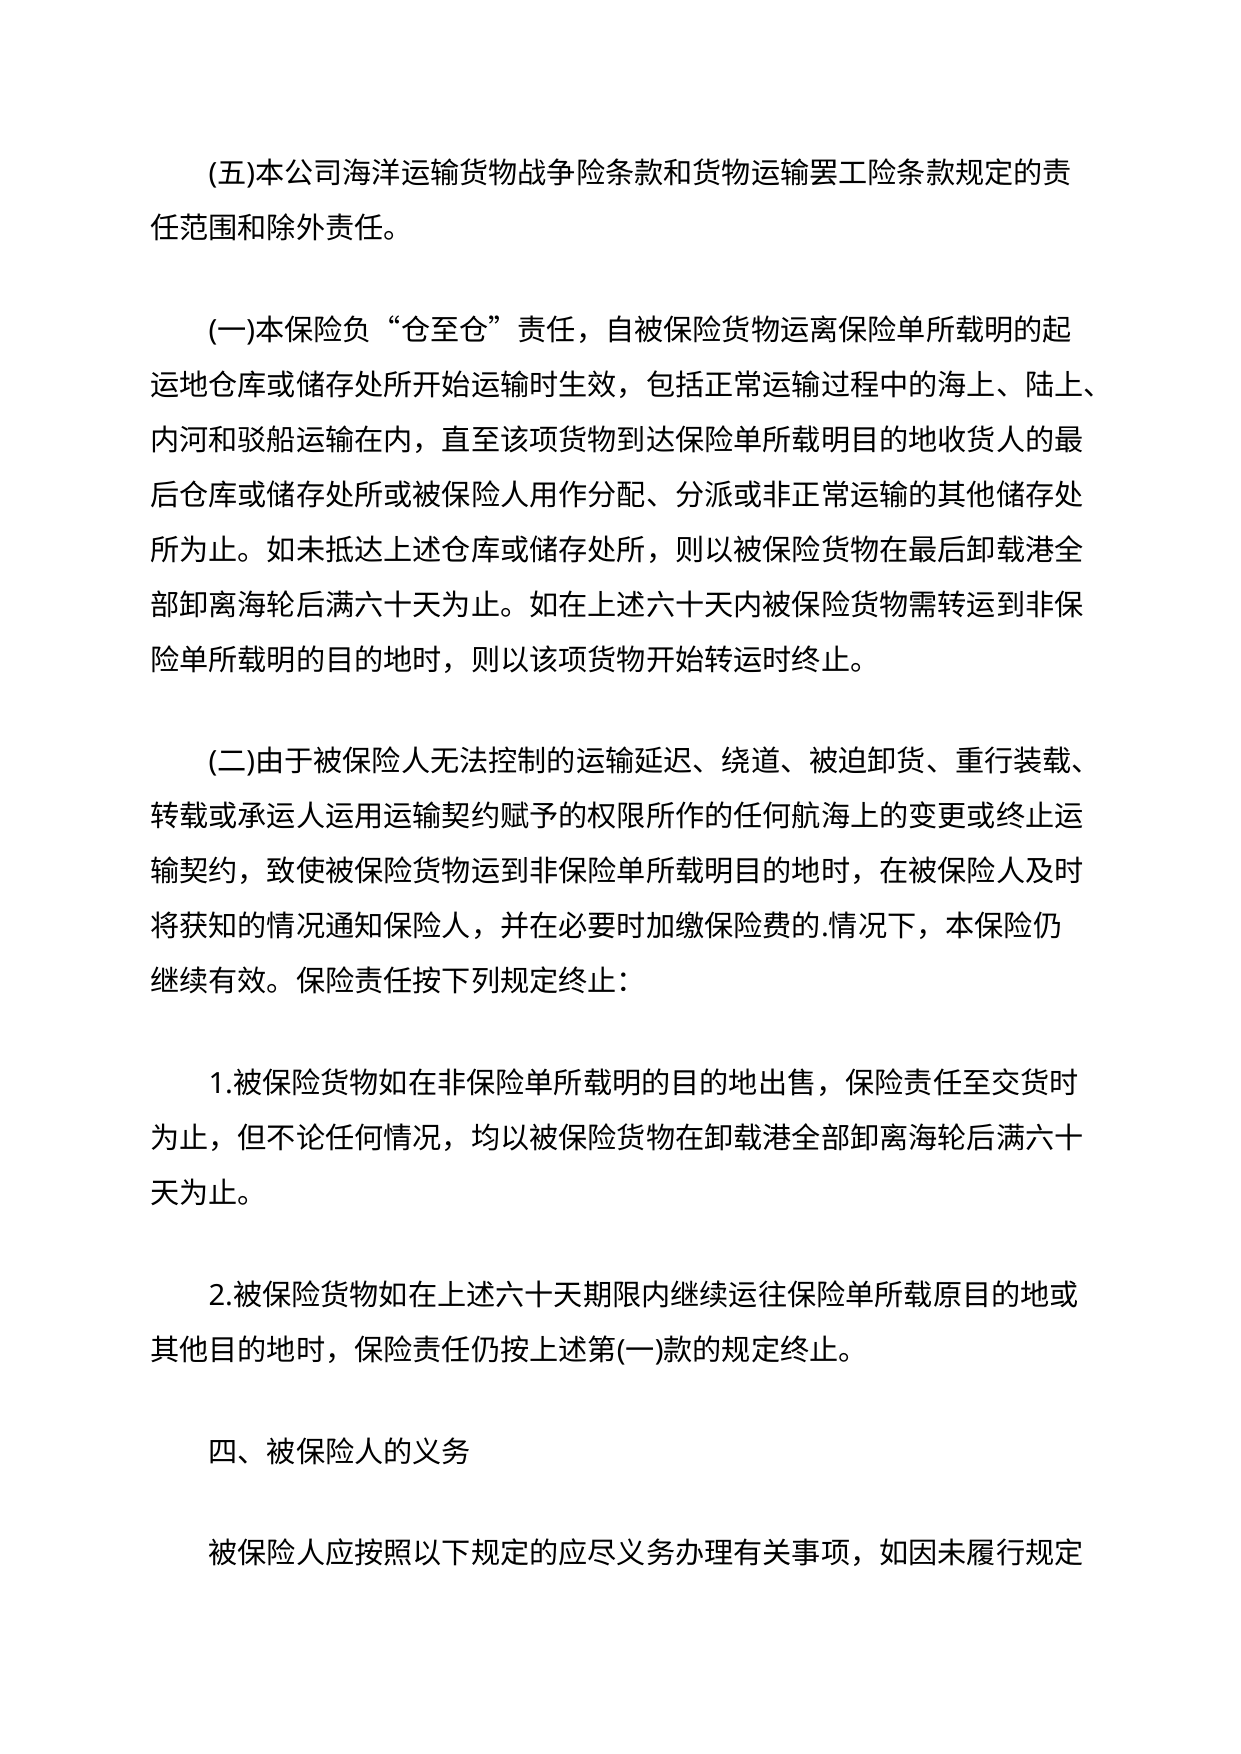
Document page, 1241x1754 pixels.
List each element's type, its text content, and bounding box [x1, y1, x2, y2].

text (五)本公司海洋运输货物战争险条款和货物运输罢工险条款规定的责任范围和除外责任。 [150, 150, 1090, 247]
text 四、被保险人的义务 [150, 1428, 1090, 1471]
text (二)由于被保险人无法控制的运输延迟、绕道、被迫卸货、重行装载、转载或承运人运用运输契约赋予的权限所作的任何航海上的变更或终止运输契约，致使被保险货物运到非保险单所载明目的地时，在被保险人及时将获知的情况通知保险人，并在必要时加缴保险费的.情况下，本保险仍继续有效。保险责任按下列规定终止： [150, 738, 1090, 1000]
text 1.被保险货物如在非保险单所载明的目的地出售，保险责任至交货时为止，但不论任何情况，均以被保险货物在卸载港全部卸离海轮后满六十天为止。 [150, 1059, 1090, 1212]
text (一)本保险负“仓至仓”责任，自被保险货物运离保险单所载明的起运地仓库或储存处所开始运输时生效，包括正常运输过程中的海上、陆上、内河和驳船运输在内，直至该项货物到达保险单所载明目的地收货人的最后仓库或储存处所或被保险人用作分配、分派或非正常运输的其他储存处所为止。如未抵达上述仓库或储存处所，则以被保险货物在最后卸载港全部卸离海轮后满六十天为止。如在上述六十天内被保险货物需转运到非保险单所载明的目的地时，则以该项货物开始转运时终止。 [150, 307, 1090, 678]
text 2.被保险货物如在上述六十天期限内继续运往保险单所载原目的地或其他目的地时，保险责任仍按上述第(一)款的规定终止。 [150, 1271, 1090, 1369]
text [150, 1530, 1090, 1572]
